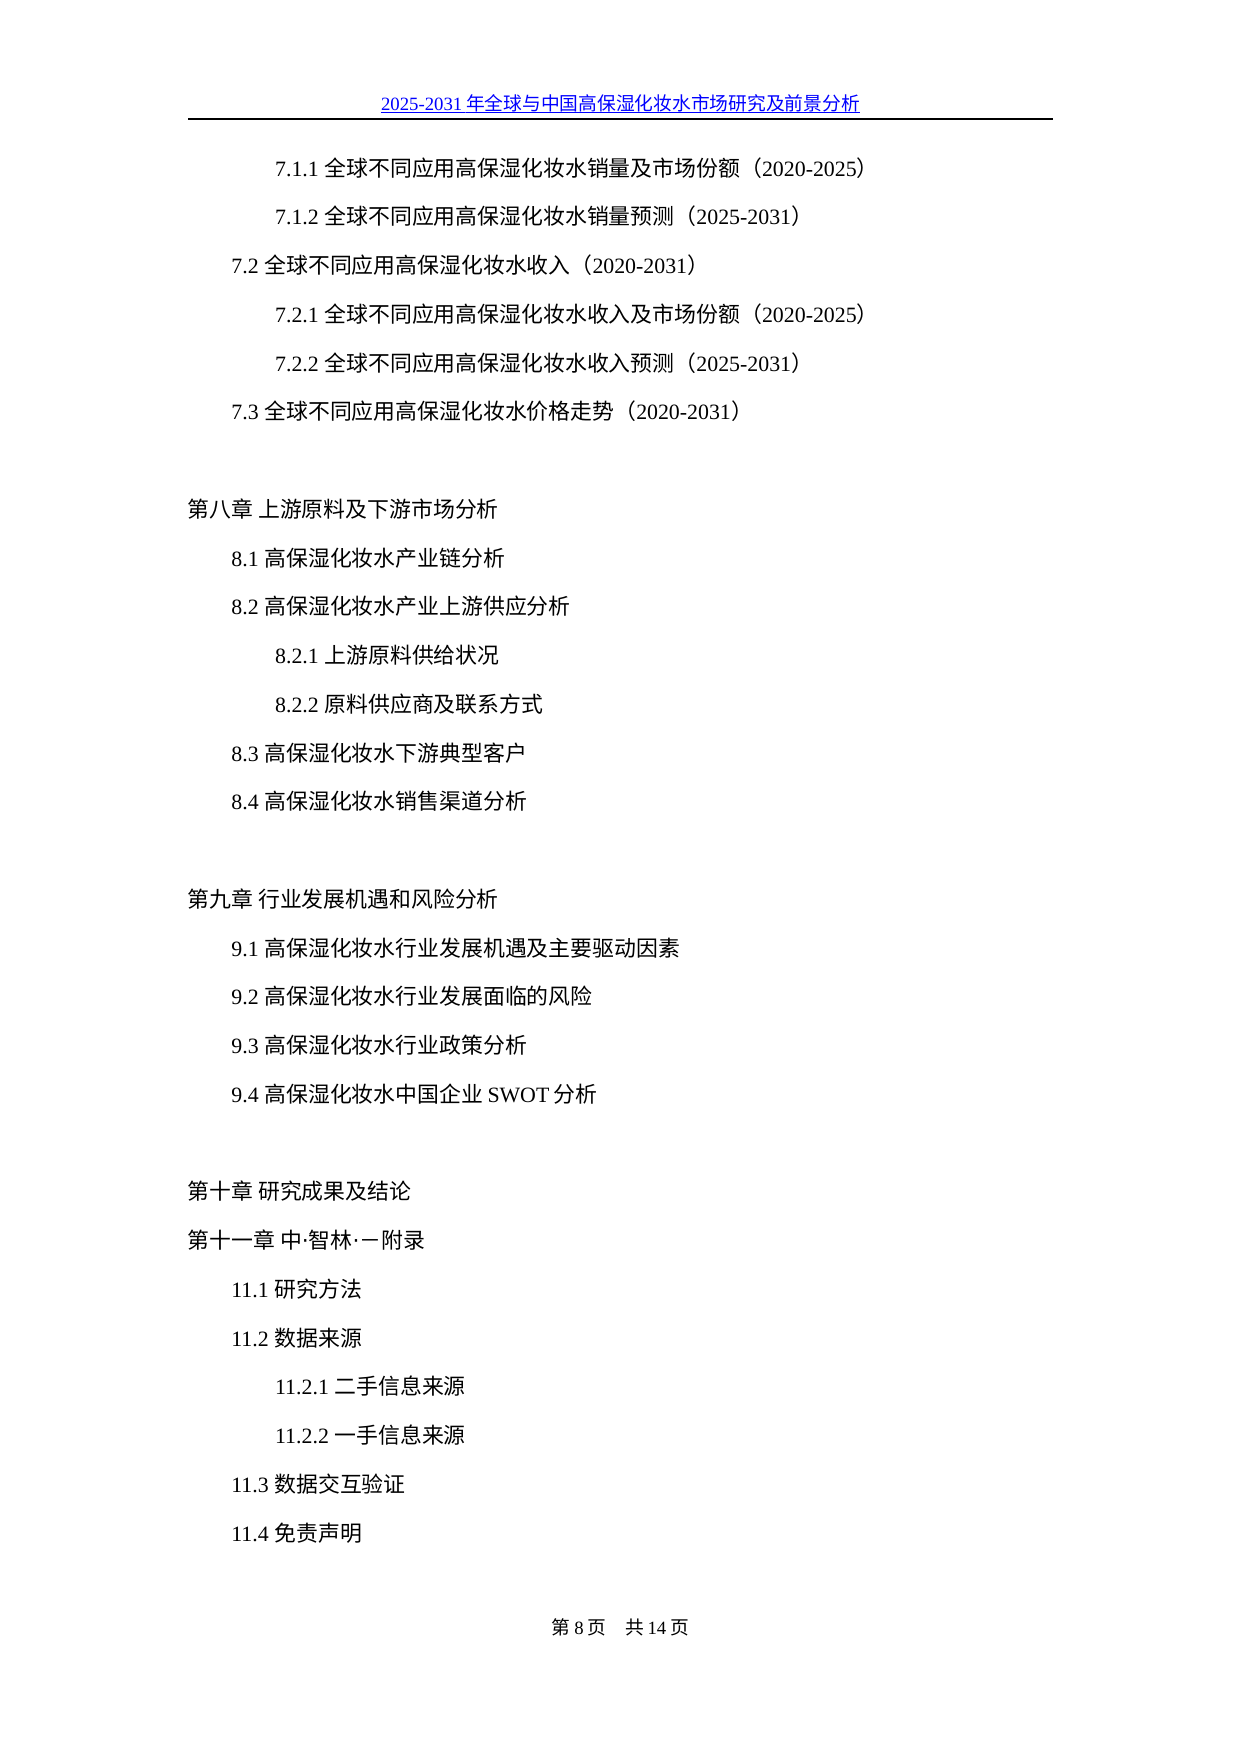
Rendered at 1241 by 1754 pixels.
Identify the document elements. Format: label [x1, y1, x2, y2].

text [187, 150, 1053, 1548]
